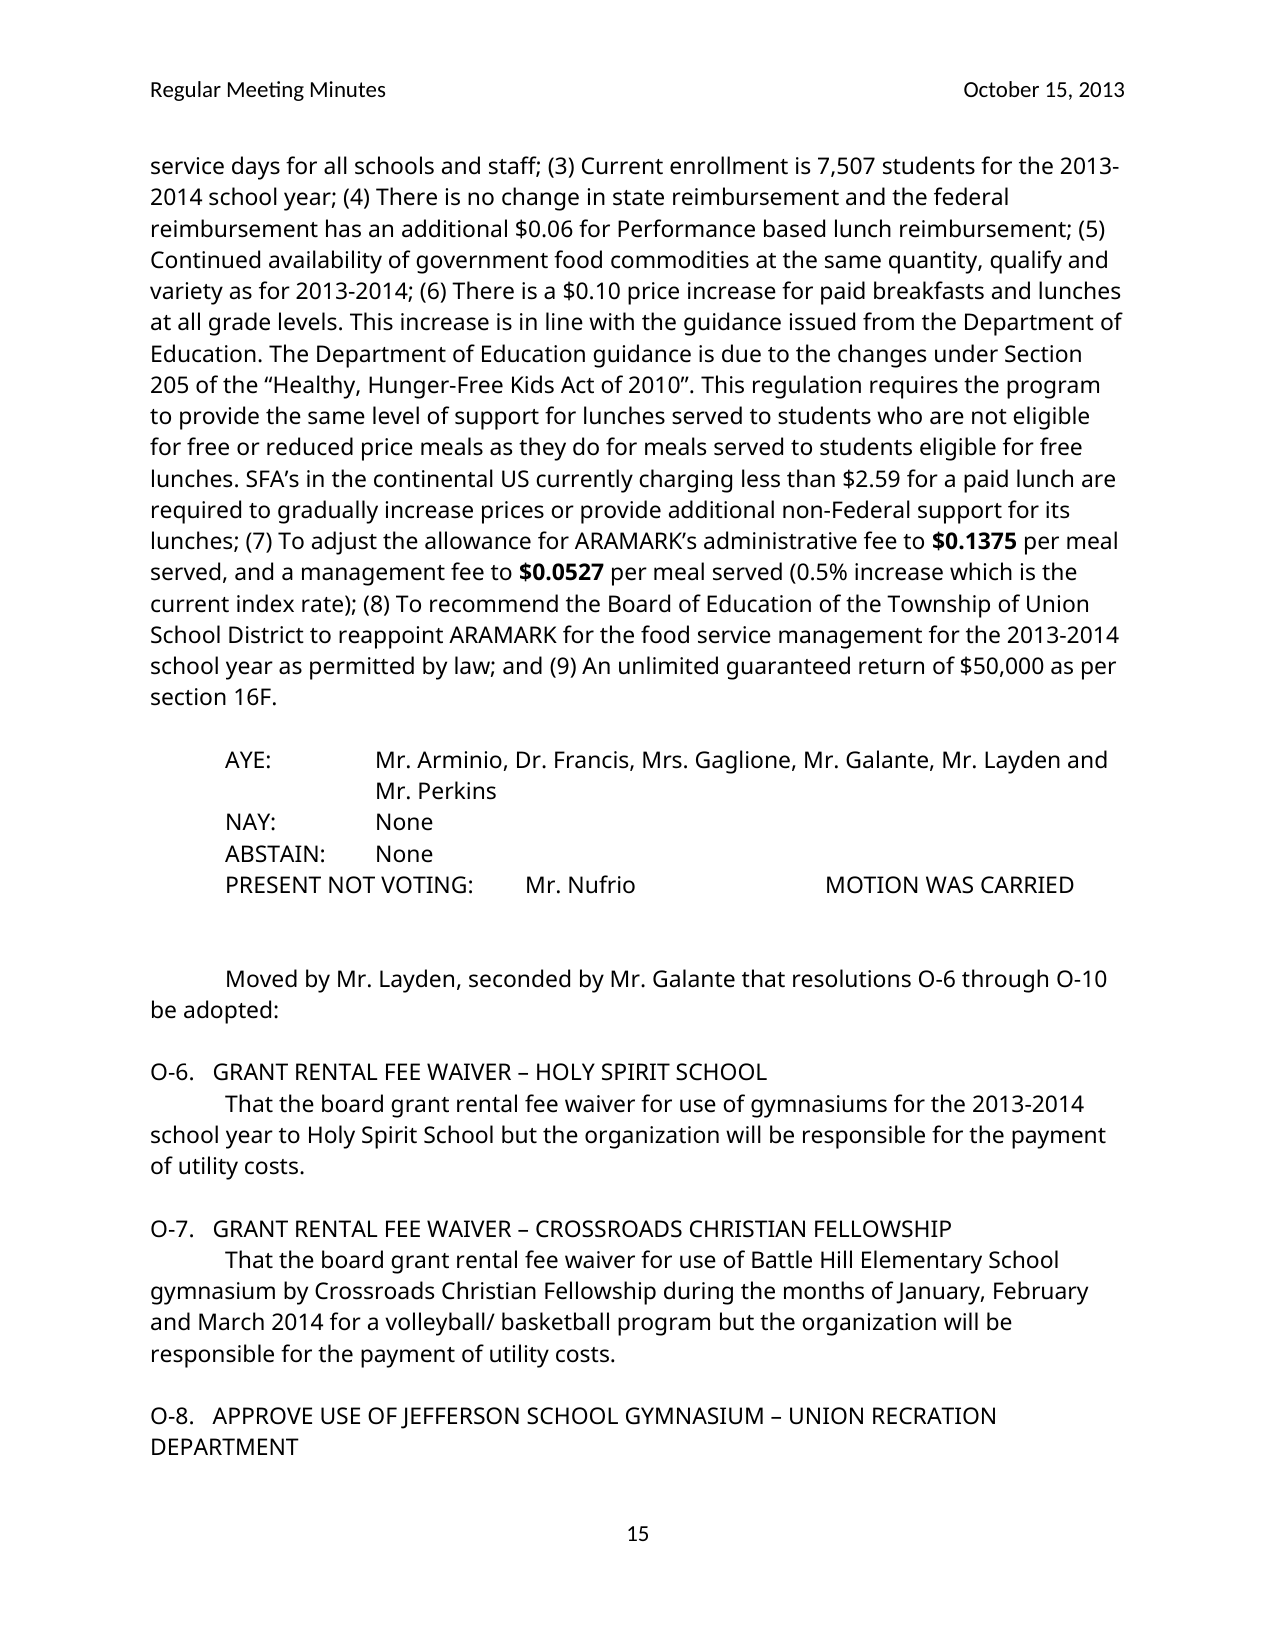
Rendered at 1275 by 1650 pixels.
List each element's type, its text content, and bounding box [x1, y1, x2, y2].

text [150, 150, 1125, 712]
text O-7. GRANT RENTAL FEE WAIVER – CROSSROADS CHRISTIAN FELLOWSHIP [150, 1212, 1125, 1244]
text That the board grant rental fee waiver for use of gymnasiums for the 2013-2014 school year to Holy Spirit School but the organization will be responsible for the payment of utility costs. [150, 1087, 1125, 1181]
text PRESENT NOT VOTING: Mr. Nufrio MOTION WAS CARRIED [150, 869, 1125, 900]
text AYE: Mr. Arminio, Dr. Francis, Mrs. Gaglione, Mr. Galante, Mr. Layden and Mr. Perkins [225, 744, 1125, 806]
text O-8. APPROVE USE OF JEFFERSON SCHOOL GYMNASIUM – UNION RECRATION DEPARTMENT [150, 1400, 1125, 1462]
text NAY: None [150, 806, 1125, 837]
text ABSTAIN: None [150, 837, 1125, 869]
text That the board grant rental fee waiver for use of Battle Hill Elementary School gymnasium by Crossroads Christian Fellowship during the months of January, February and March 2014 for a volleyball/ basketball program but the organization will be responsible for the payment of utility costs. [150, 1244, 1125, 1369]
text O-6. GRANT RENTAL FEE WAIVER – HOLY SPIRIT SCHOOL [150, 1056, 1125, 1087]
text Moved by Mr. Layden, seconded by Mr. Galante that resolutions O-6 through O-10 be adopted: [150, 962, 1125, 1025]
